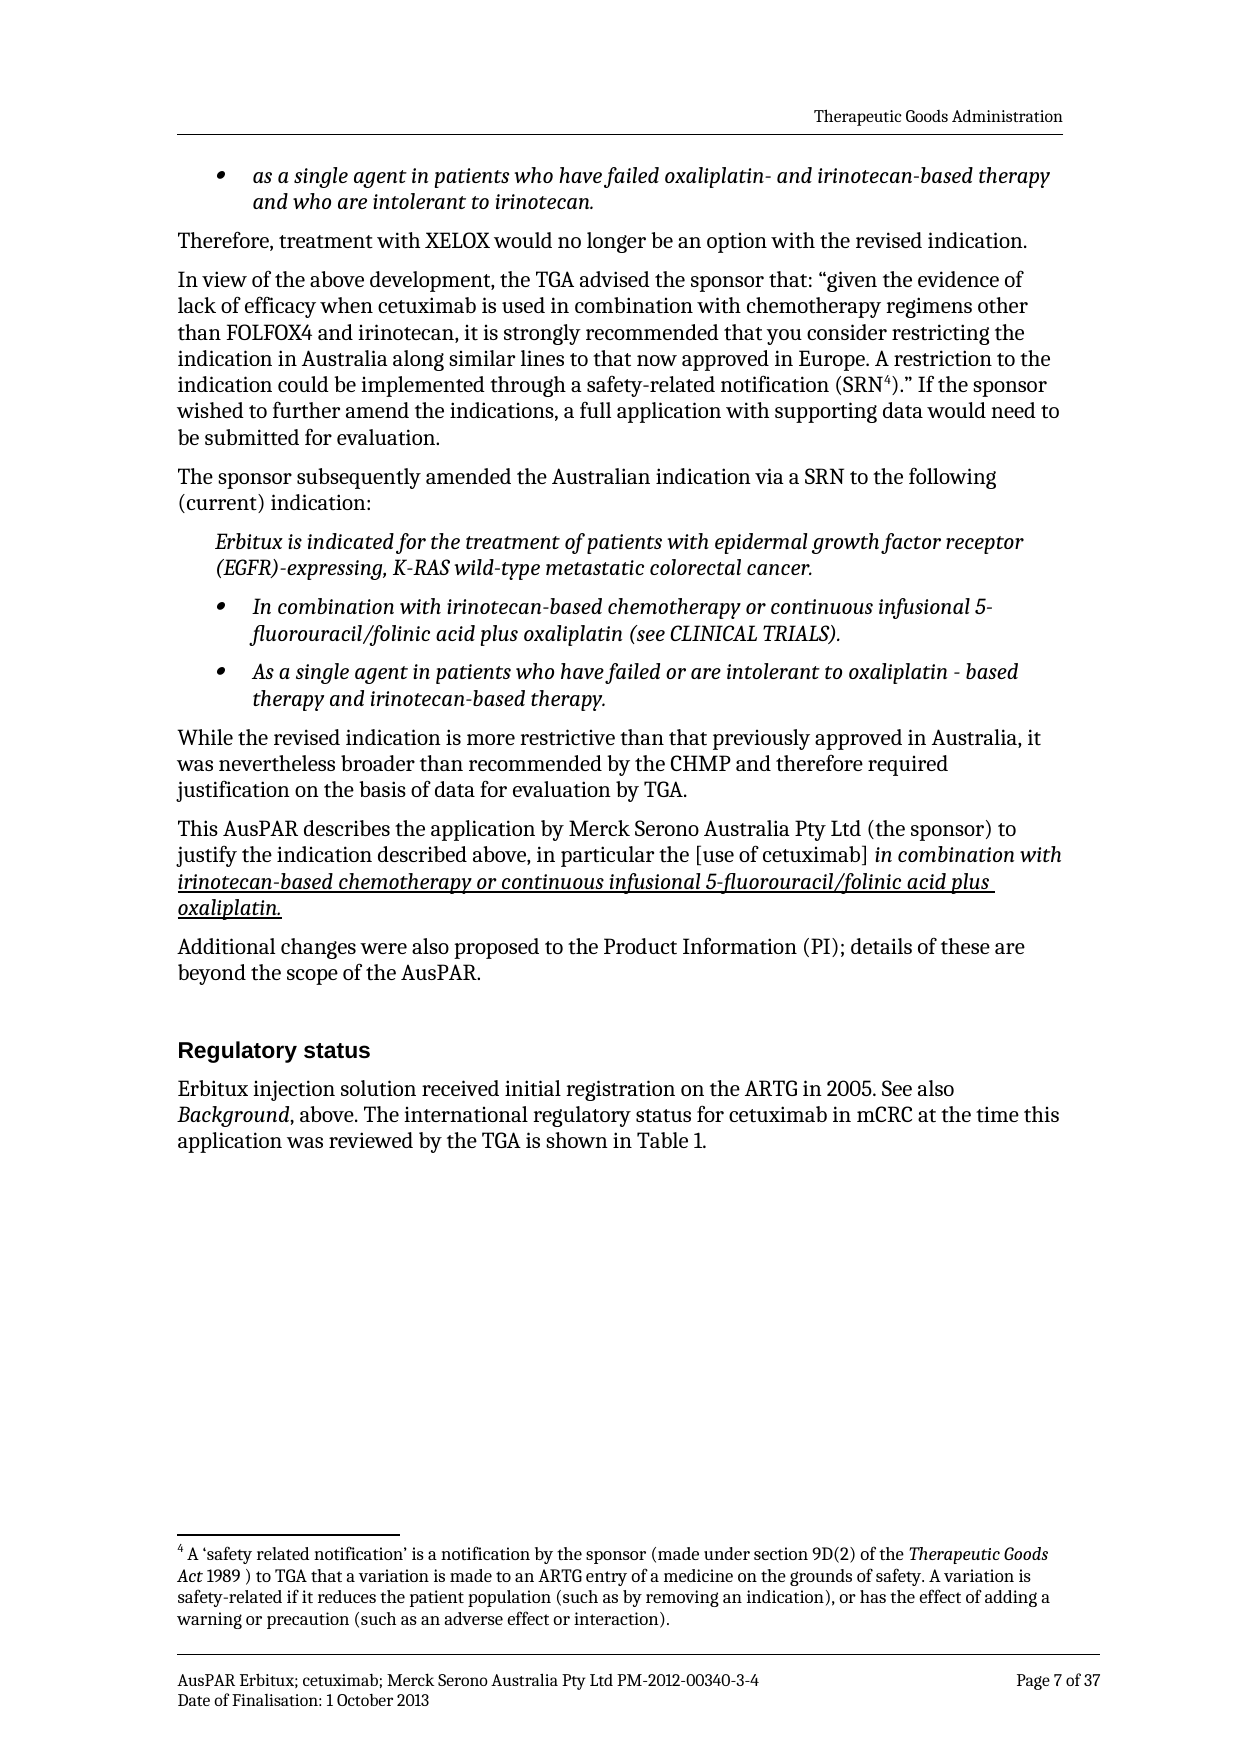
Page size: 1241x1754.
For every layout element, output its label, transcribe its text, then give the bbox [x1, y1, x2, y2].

text Erbitux is indicated for the treatment of patients with epidermal growth factor receptor (EGFR)-expressing, K-RAS wild-type metastatic colorectal cancer. [215, 529, 1063, 581]
text In view of the above development, the TGA advised the sponsor that: “given the evidence of lack of efficacy when cetuximab is used in combination with chemotherapy regimens other than FOLFOX4 and irinotecan, it is strongly recommended that you consider restricting the indication in Australia along similar lines to that now approved in Europe. A restriction to the indication could be implemented through a safety-related notification (SRN).” If the sponsor wished to further amend the indications, a full application with supporting data would need to be submitted for evaluation. [177, 267, 1063, 451]
text Erbitux injection solution received initial registration on the ARTG in 2005. See also Background, above. The international regulatory status for cetuximab in mCRC at the time this application was reviewed by the TGA is shown in Table 1. [177, 1075, 1063, 1154]
list As a single agent in patients who have failed or are intolerant to oxaliplatin - based therapy and irinotecan-based therapy. [215, 659, 1063, 712]
list as a single agent in patients who have failed oxaliplatin- and irinotecan-based therapy and who are intolerant to irinotecan. [215, 162, 1063, 215]
text Additional changes were also proposed to the Product Information (PI); details of these are beyond the scope of the AusPAR. [177, 934, 1063, 987]
text This AusPAR describes the application by Merck Serono Australia Pty Ltd (the sponsor) to justify the indication described above, in particular the [use of cetuximab] in combination with irinotecan-based chemotherapy or continuous infusional 5-fluorouracil/folinic acid plus oxaliplatin. [177, 816, 1063, 921]
text The sponsor subsequently amended the Australian indication via a SRN to the following (current) indication: [177, 463, 1063, 516]
list In combination with irinotecan-based chemotherapy or continuous infusional 5-fluorouracil/folinic acid plus oxaliplatin (see CLINICAL TRIALS). [215, 594, 1063, 647]
text Therefore, treatment with XELOX would no longer be an option with the revised indication. [177, 228, 1063, 254]
text While the revised indication is more restrictive than that previously approved in Australia, it was nevertheless broader than recommended by the CHMP and therefore required justification on the basis of data for evaluation by TGA. [177, 724, 1063, 803]
subtitle Regulatory status [177, 1037, 1063, 1063]
